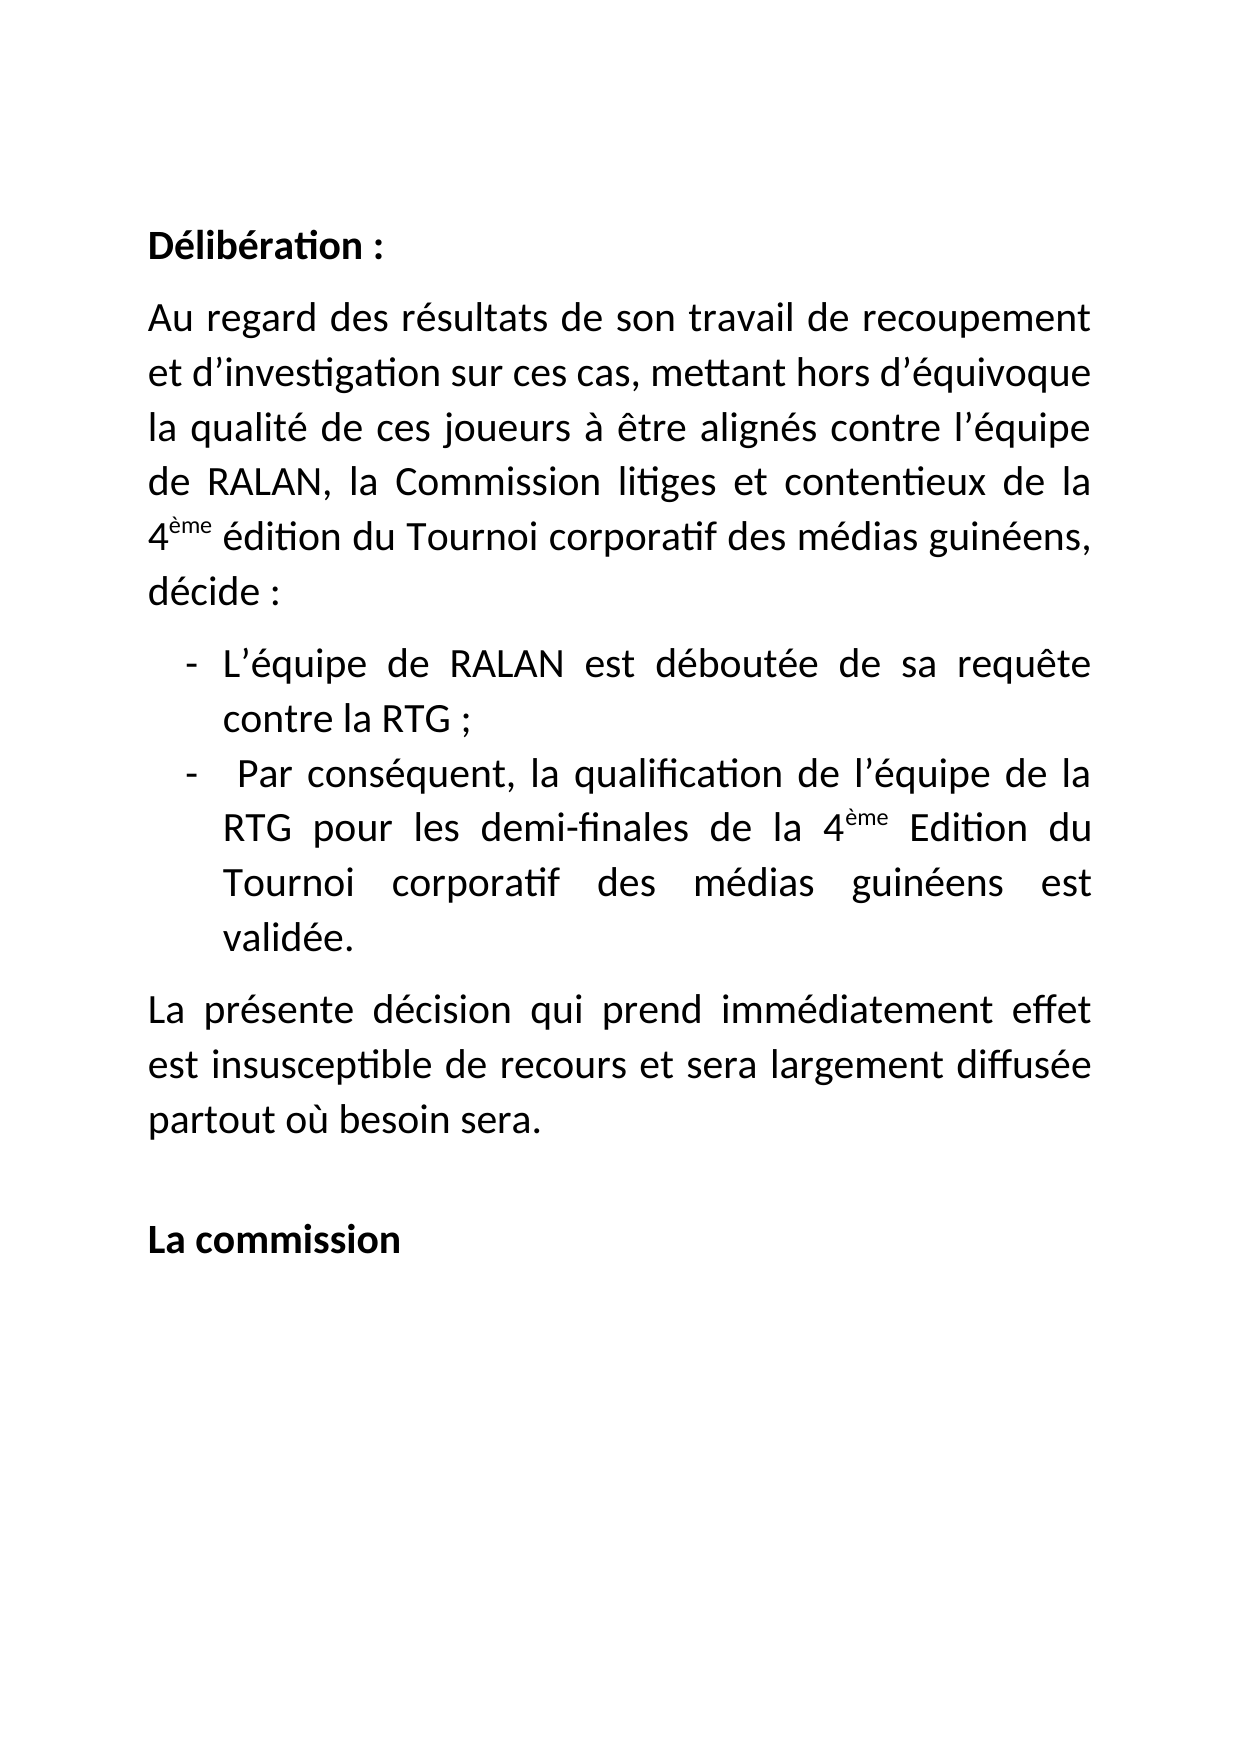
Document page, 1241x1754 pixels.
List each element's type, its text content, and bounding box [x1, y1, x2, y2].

text La commission [148, 1213, 1093, 1264]
text La présente décision qui prend immédiatement effet est insusceptible de recours et sera largement diffusée partout où besoin sera. [148, 983, 1093, 1143]
text Au regard des résultats de son travail de recoupement et d’investigation sur ces cas, mettant hors d’équivoque la qualité de ces joueurs à être alignés contre l’équipe de RALAN, la Commission litiges et contentieux de la 4ème édition du Tournoi corporatif des médias guinéens, décide : [148, 291, 1093, 616]
list Par conséquent, la qualification de l’équipe de la RTG pour les demi-finales de la 4ème Edition du Tournoi corporatif des médias guinéens est validée. [185, 747, 1093, 962]
text Délibération : [148, 219, 1093, 270]
list L’équipe de RALAN est déboutée de sa requête contre la RTG ; [185, 637, 1093, 742]
